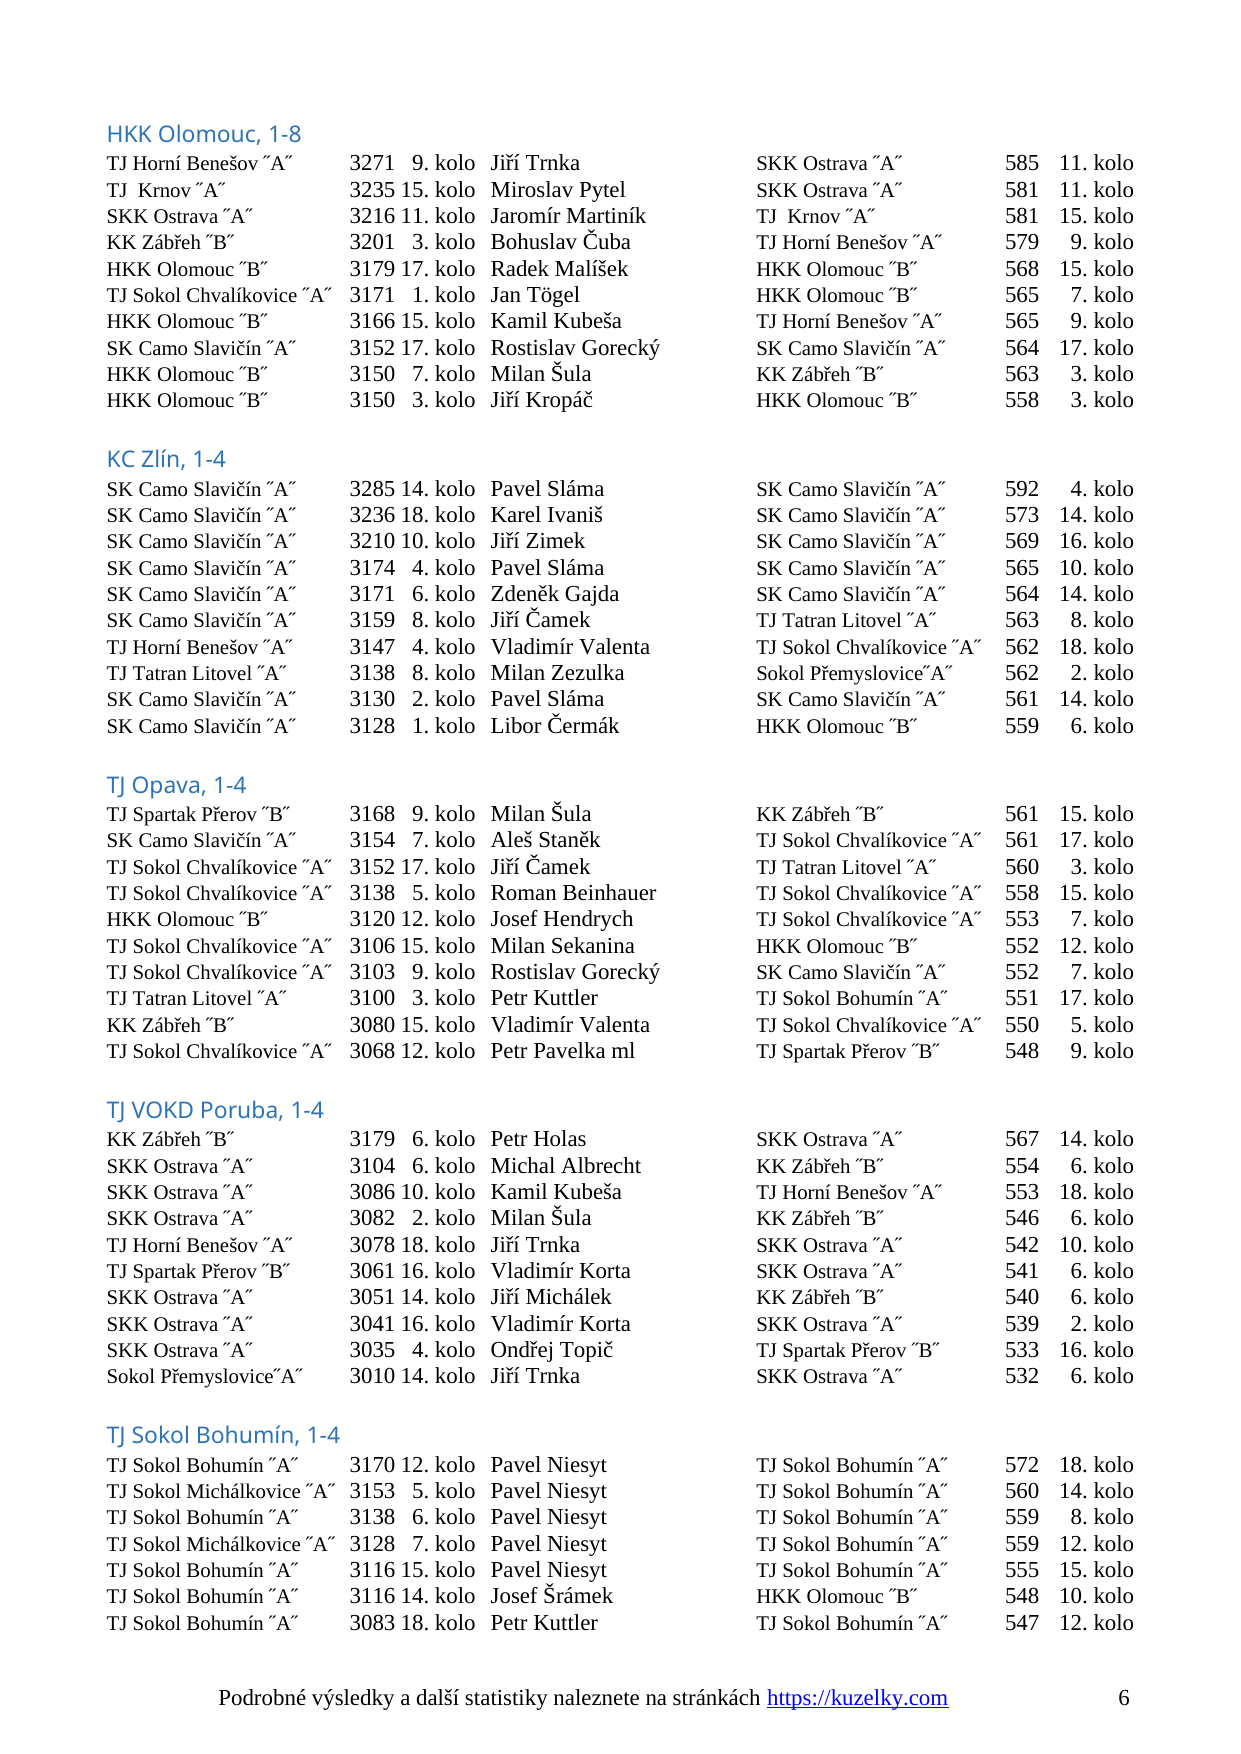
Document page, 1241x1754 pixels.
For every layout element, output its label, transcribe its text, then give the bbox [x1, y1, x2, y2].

text TJ Horní Benešov ˝A˝ 3271 9. kolo Jiří Trnka SKK Ostrava ˝A˝ 585 11. kolo [106, 149, 1134, 176]
text TJ Sokol Bohumín ˝A˝ 3083 18. kolo Petr Kuttler TJ Sokol Bohumín ˝A˝ 547 12. kolo [106, 1609, 1134, 1635]
text KK Zábřeh ˝B˝ 3201 3. kolo Bohuslav Čuba TJ Horní Benešov ˝A˝ 579 9. kolo [106, 228, 1134, 255]
text SKK Ostrava ˝A˝ 3086 10. kolo Kamil Kubeša TJ Horní Benešov ˝A˝ 553 18. kolo [106, 1178, 1134, 1204]
text KK Zábřeh ˝B˝ 3080 15. kolo Vladimír Valenta TJ Sokol Chvalíkovice ˝A˝ 550 5. kolo [106, 1011, 1134, 1037]
text HKK Olomouc ˝B˝ 3150 7. kolo Milan Šula KK Zábřeh ˝B˝ 563 3. kolo [106, 360, 1134, 387]
text SK Camo Slavičín ˝A˝ 3171 6. kolo Zdeněk Gajda SK Camo Slavičín ˝A˝ 564 14. kolo [106, 580, 1134, 606]
text SKK Ostrava ˝A˝ 3104 6. kolo Michal Albrecht KK Zábřeh ˝B˝ 554 6. kolo [106, 1152, 1134, 1178]
text SK Camo Slavičín ˝A˝ 3159 8. kolo Jiří Čamek TJ Tatran Litovel ˝A˝ 563 8. kolo [106, 606, 1134, 633]
text TJ Spartak Přerov ˝B˝ 3061 16. kolo Vladimír Korta SKK Ostrava ˝A˝ 541 6. kolo [106, 1257, 1134, 1283]
text SKK Ostrava ˝A˝ 3082 2. kolo Milan Šula KK Zábřeh ˝B˝ 546 6. kolo [106, 1204, 1134, 1231]
text TJ Sokol Chvalíkovice ˝A˝ 3171 1. kolo Jan Tögel HKK Olomouc ˝B˝ 565 7. kolo [106, 281, 1134, 307]
text SK Camo Slavičín ˝A˝ 3130 2. kolo Pavel Sláma SK Camo Slavičín ˝A˝ 561 14. kolo [106, 686, 1134, 712]
text TJ Sokol Bohumín ˝A˝ 3138 6. kolo Pavel Niesyt TJ Sokol Bohumín ˝A˝ 559 8. kolo [106, 1503, 1134, 1530]
text SKK Ostrava ˝A˝ 3051 14. kolo Jiří Michálek KK Zábřeh ˝B˝ 540 6. kolo [106, 1283, 1134, 1310]
subtitle TJ VOKD Poruba, 1-4 [106, 1094, 1134, 1125]
text HKK Olomouc ˝B˝ 3179 17. kolo Radek Malíšek HKK Olomouc ˝B˝ 568 15. kolo [106, 255, 1134, 281]
text Sokol Přemyslovice˝A˝ 3010 14. kolo Jiří Trnka SKK Ostrava ˝A˝ 532 6. kolo [106, 1362, 1134, 1389]
text HKK Olomouc ˝B˝ 3166 15. kolo Kamil Kubeša TJ Horní Benešov ˝A˝ 565 9. kolo [106, 307, 1134, 334]
subtitle HKK Olomouc, 1-8 [106, 118, 1134, 149]
text TJ Sokol Michálkovice ˝A˝ 3128 7. kolo Pavel Niesyt TJ Sokol Bohumín ˝A˝ 559 12. kolo [106, 1530, 1134, 1556]
subtitle TJ Sokol Bohumín, 1-4 [106, 1419, 1134, 1451]
text SKK Ostrava ˝A˝ 3041 16. kolo Vladimír Korta SKK Ostrava ˝A˝ 539 2. kolo [106, 1310, 1134, 1336]
text TJ Sokol Chvalíkovice ˝A˝ 3106 15. kolo Milan Sekanina HKK Olomouc ˝B˝ 552 12. kolo [106, 932, 1134, 958]
text TJ Sokol Bohumín ˝A˝ 3116 15. kolo Pavel Niesyt TJ Sokol Bohumín ˝A˝ 555 15. kolo [106, 1556, 1134, 1582]
subtitle TJ Opava, 1-4 [106, 769, 1134, 800]
text TJ Horní Benešov ˝A˝ 3147 4. kolo Vladimír Valenta TJ Sokol Chvalíkovice ˝A˝ 562 18. kolo [106, 633, 1134, 659]
text SK Camo Slavičín ˝A˝ 3210 10. kolo Jiří Zimek SK Camo Slavičín ˝A˝ 569 16. kolo [106, 527, 1134, 554]
text TJ Sokol Michálkovice ˝A˝ 3153 5. kolo Pavel Niesyt TJ Sokol Bohumín ˝A˝ 560 14. kolo [106, 1477, 1134, 1503]
text TJ Sokol Bohumín ˝A˝ 3116 14. kolo Josef Šrámek HKK Olomouc ˝B˝ 548 10. kolo [106, 1582, 1134, 1609]
text TJ Sokol Chvalíkovice ˝A˝ 3138 5. kolo Roman Beinhauer TJ Sokol Chvalíkovice ˝A˝ 558 15. kolo [106, 879, 1134, 905]
text TJ Krnov ˝A˝ 3235 15. kolo Miroslav Pytel SKK Ostrava ˝A˝ 581 11. kolo [106, 176, 1134, 202]
text SK Camo Slavičín ˝A˝ 3174 4. kolo Pavel Sláma SK Camo Slavičín ˝A˝ 565 10. kolo [106, 554, 1134, 580]
subtitle KC Zlín, 1-4 [106, 443, 1134, 475]
text TJ Spartak Přerov ˝B˝ 3168 9. kolo Milan Šula KK Zábřeh ˝B˝ 561 15. kolo [106, 800, 1134, 826]
text TJ Sokol Chvalíkovice ˝A˝ 3068 12. kolo Petr Pavelka ml TJ Spartak Přerov ˝B˝ 548 9. kolo [106, 1037, 1134, 1063]
text TJ Sokol Bohumín ˝A˝ 3170 12. kolo Pavel Niesyt TJ Sokol Bohumín ˝A˝ 572 18. kolo [106, 1451, 1134, 1477]
text SK Camo Slavičín ˝A˝ 3128 1. kolo Libor Čermák HKK Olomouc ˝B˝ 559 6. kolo [106, 712, 1134, 738]
text HKK Olomouc ˝B˝ 3120 12. kolo Josef Hendrych TJ Sokol Chvalíkovice ˝A˝ 553 7. kolo [106, 905, 1134, 932]
text KK Zábřeh ˝B˝ 3179 6. kolo Petr Holas SKK Ostrava ˝A˝ 567 14. kolo [106, 1125, 1134, 1152]
text TJ Horní Benešov ˝A˝ 3078 18. kolo Jiří Trnka SKK Ostrava ˝A˝ 542 10. kolo [106, 1231, 1134, 1257]
text TJ Tatran Litovel ˝A˝ 3138 8. kolo Milan Zezulka Sokol Přemyslovice˝A˝ 562 2. kolo [106, 659, 1134, 686]
text TJ Tatran Litovel ˝A˝ 3100 3. kolo Petr Kuttler TJ Sokol Bohumín ˝A˝ 551 17. kolo [106, 984, 1134, 1011]
text SK Camo Slavičín ˝A˝ 3236 18. kolo Karel Ivaniš SK Camo Slavičín ˝A˝ 573 14. kolo [106, 501, 1134, 527]
text SK Camo Slavičín ˝A˝ 3285 14. kolo Pavel Sláma SK Camo Slavičín ˝A˝ 592 4. kolo [106, 475, 1134, 501]
text HKK Olomouc ˝B˝ 3150 3. kolo Jiří Kropáč HKK Olomouc ˝B˝ 558 3. kolo [106, 387, 1134, 413]
text SK Camo Slavičín ˝A˝ 3152 17. kolo Rostislav Gorecký SK Camo Slavičín ˝A˝ 564 17. kolo [106, 334, 1134, 360]
text SKK Ostrava ˝A˝ 3216 11. kolo Jaromír Martiník TJ Krnov ˝A˝ 581 15. kolo [106, 202, 1134, 228]
text TJ Sokol Chvalíkovice ˝A˝ 3152 17. kolo Jiří Čamek TJ Tatran Litovel ˝A˝ 560 3. kolo [106, 853, 1134, 879]
text SK Camo Slavičín ˝A˝ 3154 7. kolo Aleš Staněk TJ Sokol Chvalíkovice ˝A˝ 561 17. kolo [106, 826, 1134, 853]
text SKK Ostrava ˝A˝ 3035 4. kolo Ondřej Topič TJ Spartak Přerov ˝B˝ 533 16. kolo [106, 1336, 1134, 1362]
text TJ Sokol Chvalíkovice ˝A˝ 3103 9. kolo Rostislav Gorecký SK Camo Slavičín ˝A˝ 552 7. kolo [106, 958, 1134, 984]
